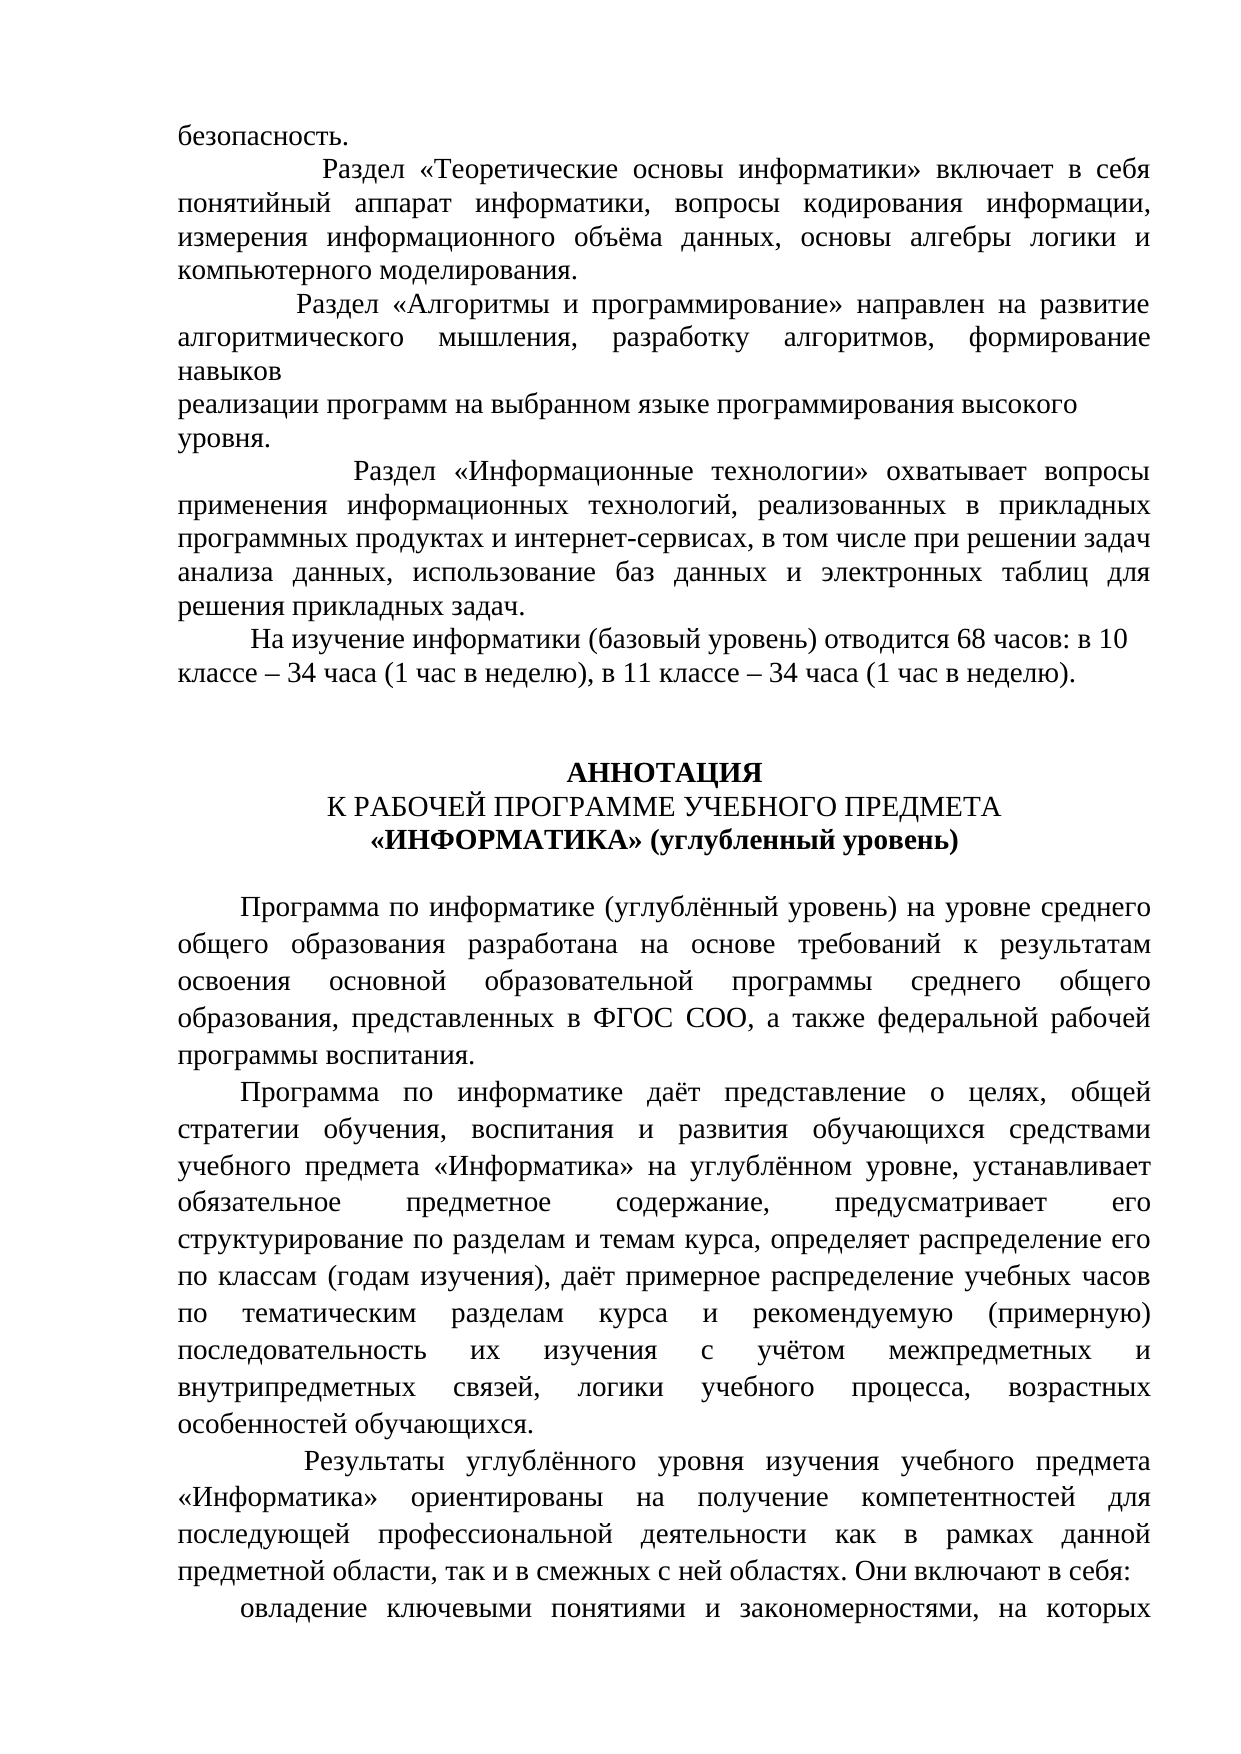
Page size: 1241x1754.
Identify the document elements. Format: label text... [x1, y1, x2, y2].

text Раздел «Алгоритмы и программирование» направлен на развитие алгоритмического мышления, разработку алгоритмов, формирование навыков [177, 286, 1152, 386]
text АННОТАЦИЯ [177, 755, 1152, 789]
text «ИНФОРМАТИКА» (углубленный уровень) [177, 822, 1152, 856]
text уровня. [177, 420, 1152, 453]
text На изучение информатики (базовый уровень) отводится 68 часов: в 10 [177, 621, 1152, 655]
text Программа по информатике (углублённый уровень) на уровне среднего общего образования разработана на основе требований к результатам освоения основной образовательной программы среднего общего образования, представленных в ФГОС СОО, а также федеральной рабочей программы воспитания. [177, 889, 1152, 1071]
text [177, 118, 1152, 152]
text Результаты углублённого уровня изучения учебного предмета «Информатика» ориентированы на получение компетентностей для последующей профессиональной деятельности как в рамках данной предметной области, так и в смежных с ней областях. Они включают в себя: [177, 1443, 1152, 1587]
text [177, 1590, 1152, 1624]
text Раздел «Информационные технологии» охватывает вопросы применения информационных технологий, реализованных в прикладных программных продуктах и интернет-сервисах, в том числе при решении задач анализа данных, использование баз данных и электронных таблиц для решения прикладных задач. [177, 453, 1152, 621]
text Раздел «Теоретические основы информатики» включает в себя понятийный аппарат информатики, вопросы кодирования информации, измерения информационного объёма данных, основы алгебры логики и компьютерного моделирования. [177, 152, 1152, 286]
text К РАБОЧЕЙ ПРОГРАММЕ УЧЕБНОГО ПРЕДМЕТА [177, 789, 1152, 822]
text реализации программ на выбранном языке программирования высокого [177, 386, 1152, 420]
text классе – 34 часа (1 час в неделю), в 11 классе – 34 часа (1 час в неделю). [177, 655, 1152, 688]
text Программа по информатике даёт представление о целях, общей стратегии обучения, воспитания и развития обучающихся средствами учебного предмета «Информатика» на углублённом уровне, устанавливает обязательное предметное содержание, предусматривает его структурирование по разделам и темам курса, определяет распределение его по классам (годам изучения), даёт примерное распределение учебных часов по тематическим разделам курса и рекомендуемую (примерную) последовательность их изучения с учётом межпредметных и внутрипредметных связей, логики учебного процесса, возрастных особенностей обучающихся. [177, 1074, 1152, 1439]
